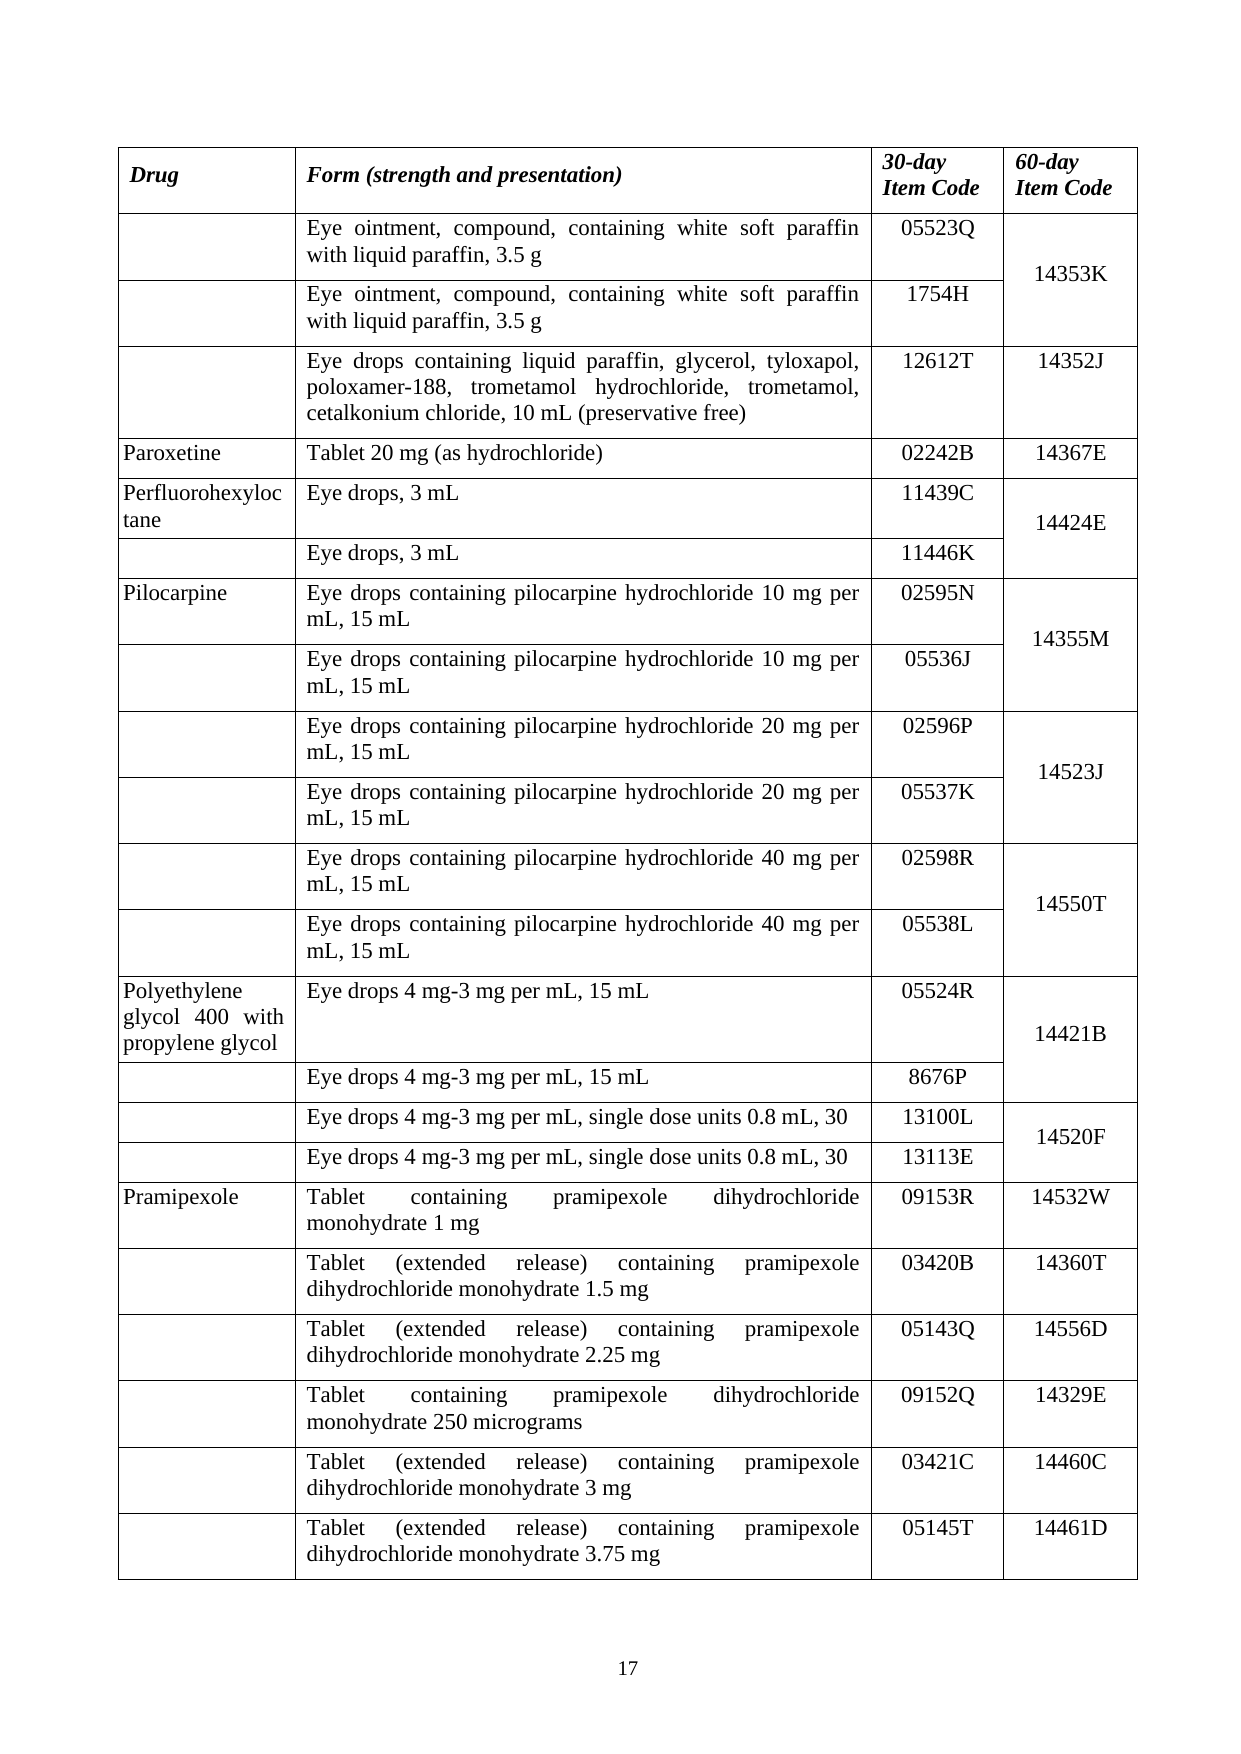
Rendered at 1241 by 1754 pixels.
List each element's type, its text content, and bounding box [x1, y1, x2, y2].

table_cell [119, 281, 295, 346]
table_cell 02598R [872, 844, 1003, 909]
table_cell 05537K [872, 778, 1003, 843]
table_cell Tablet containing pramipexole dihydrochloride monohydrate 1 mg [296, 1183, 871, 1248]
table_cell Eye drops containing pilocarpine hydrochloride 20 mg per mL, 15 mL [296, 778, 871, 843]
table_cell Eye drops 4 mg-3 mg per mL, 15 mL [296, 1063, 871, 1102]
table_cell 03420B [872, 1249, 1003, 1314]
table_cell 12612T [872, 347, 1003, 438]
table_cell 14352J [1004, 347, 1137, 438]
table_cell Eye drops containing liquid paraffin, glycerol, tyloxapol, poloxamer-188, trometamol hydrochloride, trometamol, cetalkonium chloride, 10 mL (preservative free) [296, 347, 871, 438]
table_cell Tablet 20 mg (as hydrochloride) [296, 439, 871, 478]
table_cell 11439C [872, 479, 1003, 538]
table_cell [119, 347, 295, 438]
table_cell [119, 645, 295, 711]
table_cell 14532W [1004, 1183, 1137, 1248]
table_cell Eye drops 4 mg-3 mg per mL, 15 mL [296, 977, 871, 1062]
table_cell 03421C [872, 1448, 1003, 1513]
table_cell [119, 214, 295, 279]
table_cell 14360T [1004, 1249, 1137, 1314]
table_cell [119, 1514, 295, 1579]
table_cell 09152Q [872, 1381, 1003, 1447]
table_cell 1754H [872, 281, 1003, 346]
table_cell Eye ointment, compound, containing white soft paraffin with liquid paraffin, 3.5 g [296, 281, 871, 346]
table_cell Paroxetine [119, 439, 295, 478]
table_cell [119, 910, 295, 976]
table_cell Pramipexole [119, 1183, 295, 1248]
table_cell 8676P [872, 1063, 1003, 1102]
table_cell [119, 1249, 295, 1314]
table_cell 02595N [872, 579, 1003, 644]
table_cell Eye drops, 3 mL [296, 539, 871, 578]
table_cell Eye drops containing pilocarpine hydrochloride 40 mg per mL, 15 mL [296, 910, 871, 976]
table_cell [119, 778, 295, 843]
table_header 60-day Item Code [1004, 148, 1137, 213]
table_cell Eye ointment, compound, containing white soft paraffin with liquid paraffin, 3.5 g [296, 214, 871, 279]
table_cell [119, 1103, 295, 1142]
table_cell 13113E [872, 1143, 1003, 1182]
table_cell 05538L [872, 910, 1003, 976]
table_cell Eye drops 4 mg-3 mg per mL, single dose units 0.8 mL, 30 [296, 1103, 871, 1142]
table_cell 14353K [1004, 214, 1137, 346]
table_cell Polyethylene glycol 400 with propylene glycol [119, 977, 295, 1062]
table_cell 14421B [1004, 977, 1137, 1102]
table_cell 05523Q [872, 214, 1003, 279]
table_cell Eye drops containing pilocarpine hydrochloride 10 mg per mL, 15 mL [296, 645, 871, 711]
table_cell 14329E [1004, 1381, 1137, 1447]
table_cell [119, 539, 295, 578]
table_cell 05524R [872, 977, 1003, 1062]
table_cell Tablet (extended release) containing pramipexole dihydrochloride monohydrate 3.75 mg [296, 1514, 871, 1579]
table_cell 14367E [1004, 439, 1137, 478]
table_cell Eye drops containing pilocarpine hydrochloride 20 mg per mL, 15 mL [296, 712, 871, 777]
table_cell Eye drops containing pilocarpine hydrochloride 40 mg per mL, 15 mL [296, 844, 871, 909]
table_cell [119, 844, 295, 909]
table_cell [119, 712, 295, 777]
table_cell Tablet (extended release) containing pramipexole dihydrochloride monohydrate 1.5 mg [296, 1249, 871, 1314]
table_cell Tablet containing pramipexole dihydrochloride monohydrate 250 micrograms [296, 1381, 871, 1447]
table_cell 02596P [872, 712, 1003, 777]
table_cell 05145T [872, 1514, 1003, 1579]
table_cell [119, 1143, 295, 1182]
table_cell Eye drops containing pilocarpine hydrochloride 10 mg per mL, 15 mL [296, 579, 871, 644]
table_header Form (strength and presentation) [296, 148, 871, 213]
table_cell [119, 1315, 295, 1380]
table_cell 14461D [1004, 1514, 1137, 1579]
table_cell 14520F [1004, 1103, 1137, 1182]
table_cell Eye drops 4 mg-3 mg per mL, single dose units 0.8 mL, 30 [296, 1143, 871, 1182]
table_header 30-day Item Code [872, 148, 1003, 213]
table_cell Tablet (extended release) containing pramipexole dihydrochloride monohydrate 2.25 mg [296, 1315, 871, 1380]
table_cell [119, 1448, 295, 1513]
table_cell 09153R [872, 1183, 1003, 1248]
table_cell 14460C [1004, 1448, 1137, 1513]
table_cell 14550T [1004, 844, 1137, 976]
table_cell Perfluorohexyloctane [119, 479, 295, 538]
table_cell 05143Q [872, 1315, 1003, 1380]
table_cell 05536J [872, 645, 1003, 711]
table_header Drug [119, 148, 295, 213]
table_cell Eye drops, 3 mL [296, 479, 871, 538]
table_cell Tablet (extended release) containing pramipexole dihydrochloride monohydrate 3 mg [296, 1448, 871, 1513]
table_cell Pilocarpine [119, 579, 295, 644]
table_cell 02242B [872, 439, 1003, 478]
table_cell 14424E [1004, 479, 1137, 578]
table_cell 13100L [872, 1103, 1003, 1142]
table_cell 11446K [872, 539, 1003, 578]
table_cell 14556D [1004, 1315, 1137, 1380]
table_cell 14355M [1004, 579, 1137, 711]
table_cell 14523J [1004, 712, 1137, 843]
table_cell [119, 1381, 295, 1447]
table_cell [119, 1063, 295, 1102]
